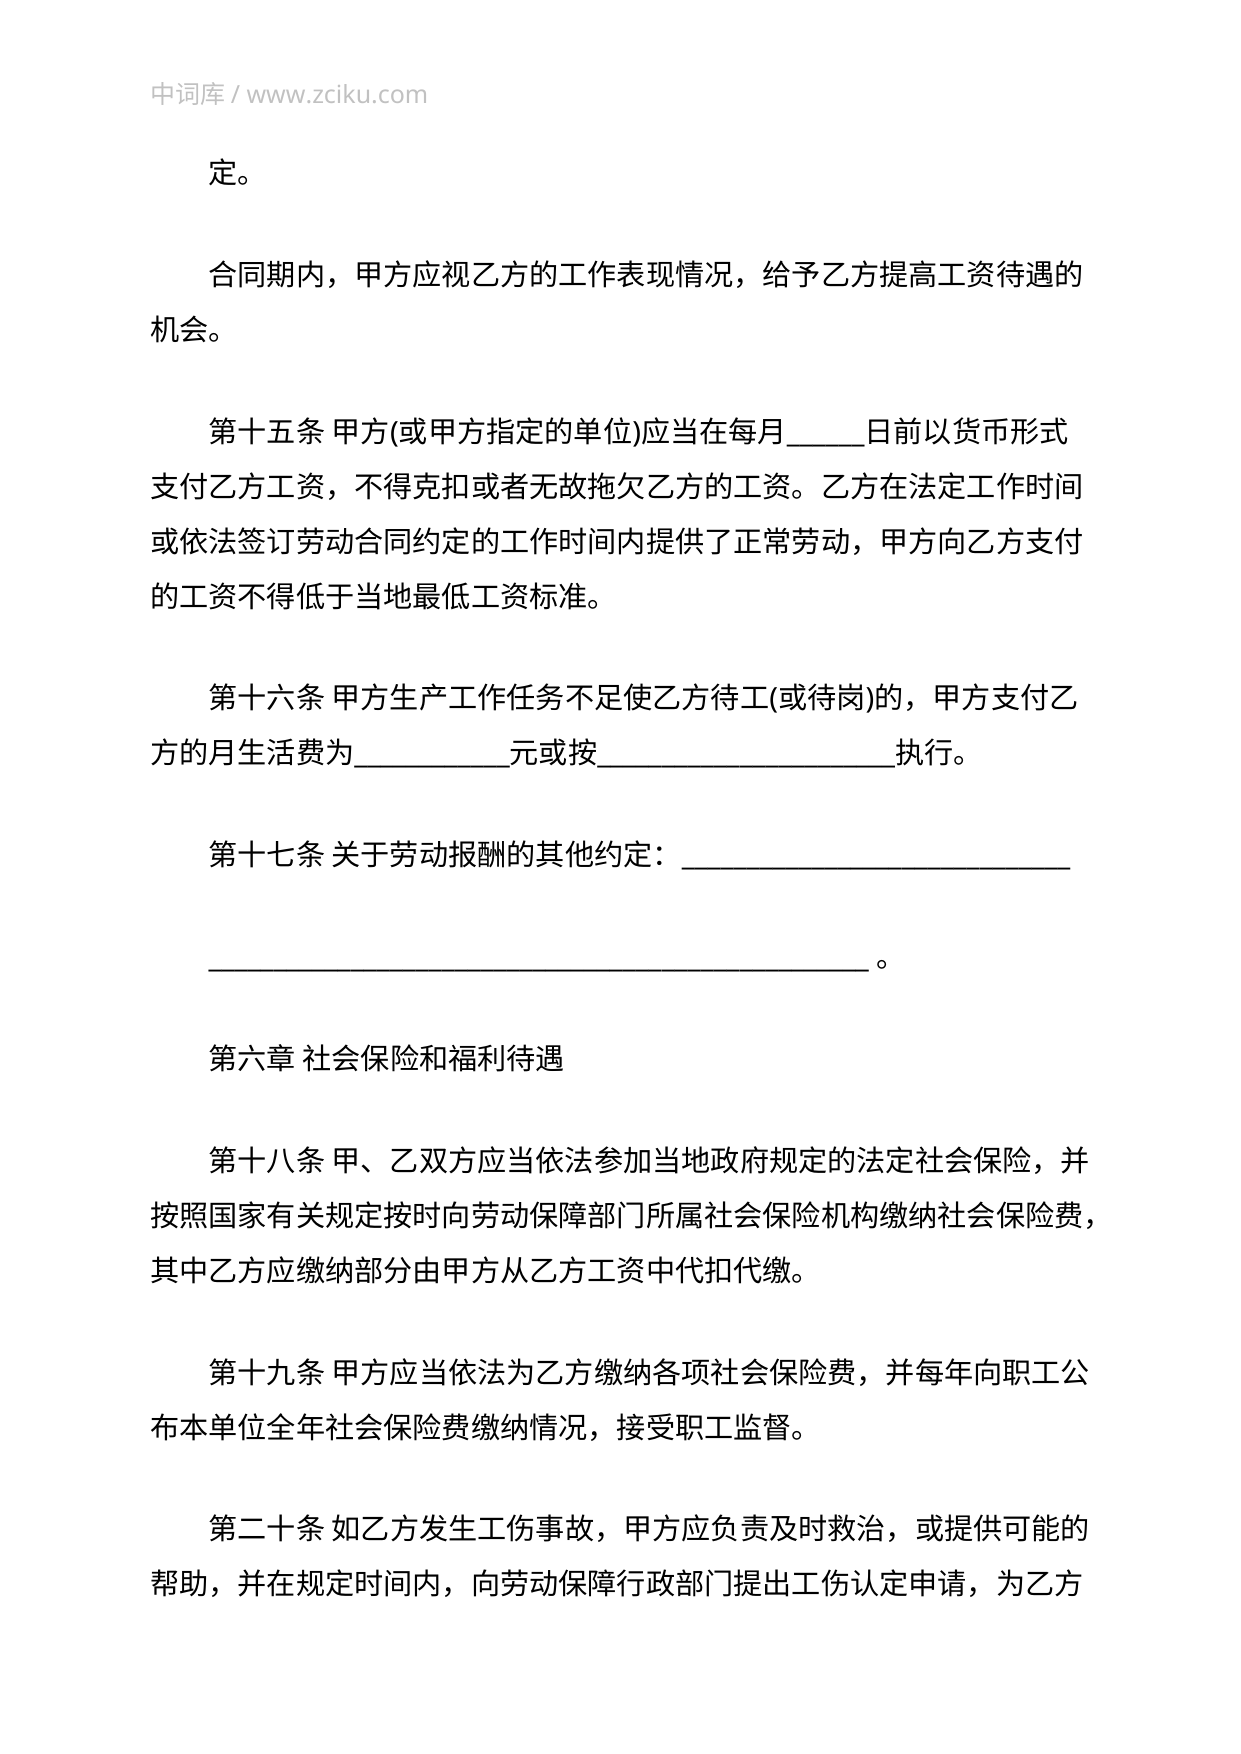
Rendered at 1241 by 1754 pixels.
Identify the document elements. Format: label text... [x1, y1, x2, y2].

text ___________________________________________________ 。 [150, 934, 1090, 976]
text 定。 [150, 150, 1090, 192]
text 第十九条 甲方应当依法为乙方缴纳各项社会保险费，并每年向职工公布本单位全年社会保险费缴纳情况，接受职工监督。 [150, 1349, 1090, 1446]
text 第六章 社会保险和福利待遇 [150, 1036, 1090, 1078]
text 第十七条 关于劳动报酬的其他约定：______________________________ [150, 832, 1090, 874]
text 第十五条 甲方(或甲方指定的单位)应当在每月______日前以货币形式支付乙方工资，不得克扣或者无故拖欠乙方的工资。乙方在法定工作时间或依法签订劳动合同约定的工作时间内提供了正常劳动，甲方向乙方支付的工资不得低于当地最低工资标准。 [150, 408, 1090, 616]
text 第十六条 甲方生产工作任务不足使乙方待工(或待岗)的，甲方支付乙方的月生活费为____________元或按_______________________执行。 [150, 675, 1090, 772]
text 合同期内，甲方应视乙方的工作表现情况，给予乙方提高工资待遇的机会。 [150, 252, 1090, 349]
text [150, 1506, 1090, 1603]
text 第十八条 甲、乙双方应当依法参加当地政府规定的法定社会保险，并按照国家有关规定按时向劳动保障部门所属社会保险机构缴纳社会保险费，其中乙方应缴纳部分由甲方从乙方工资中代扣代缴。 [150, 1138, 1090, 1290]
